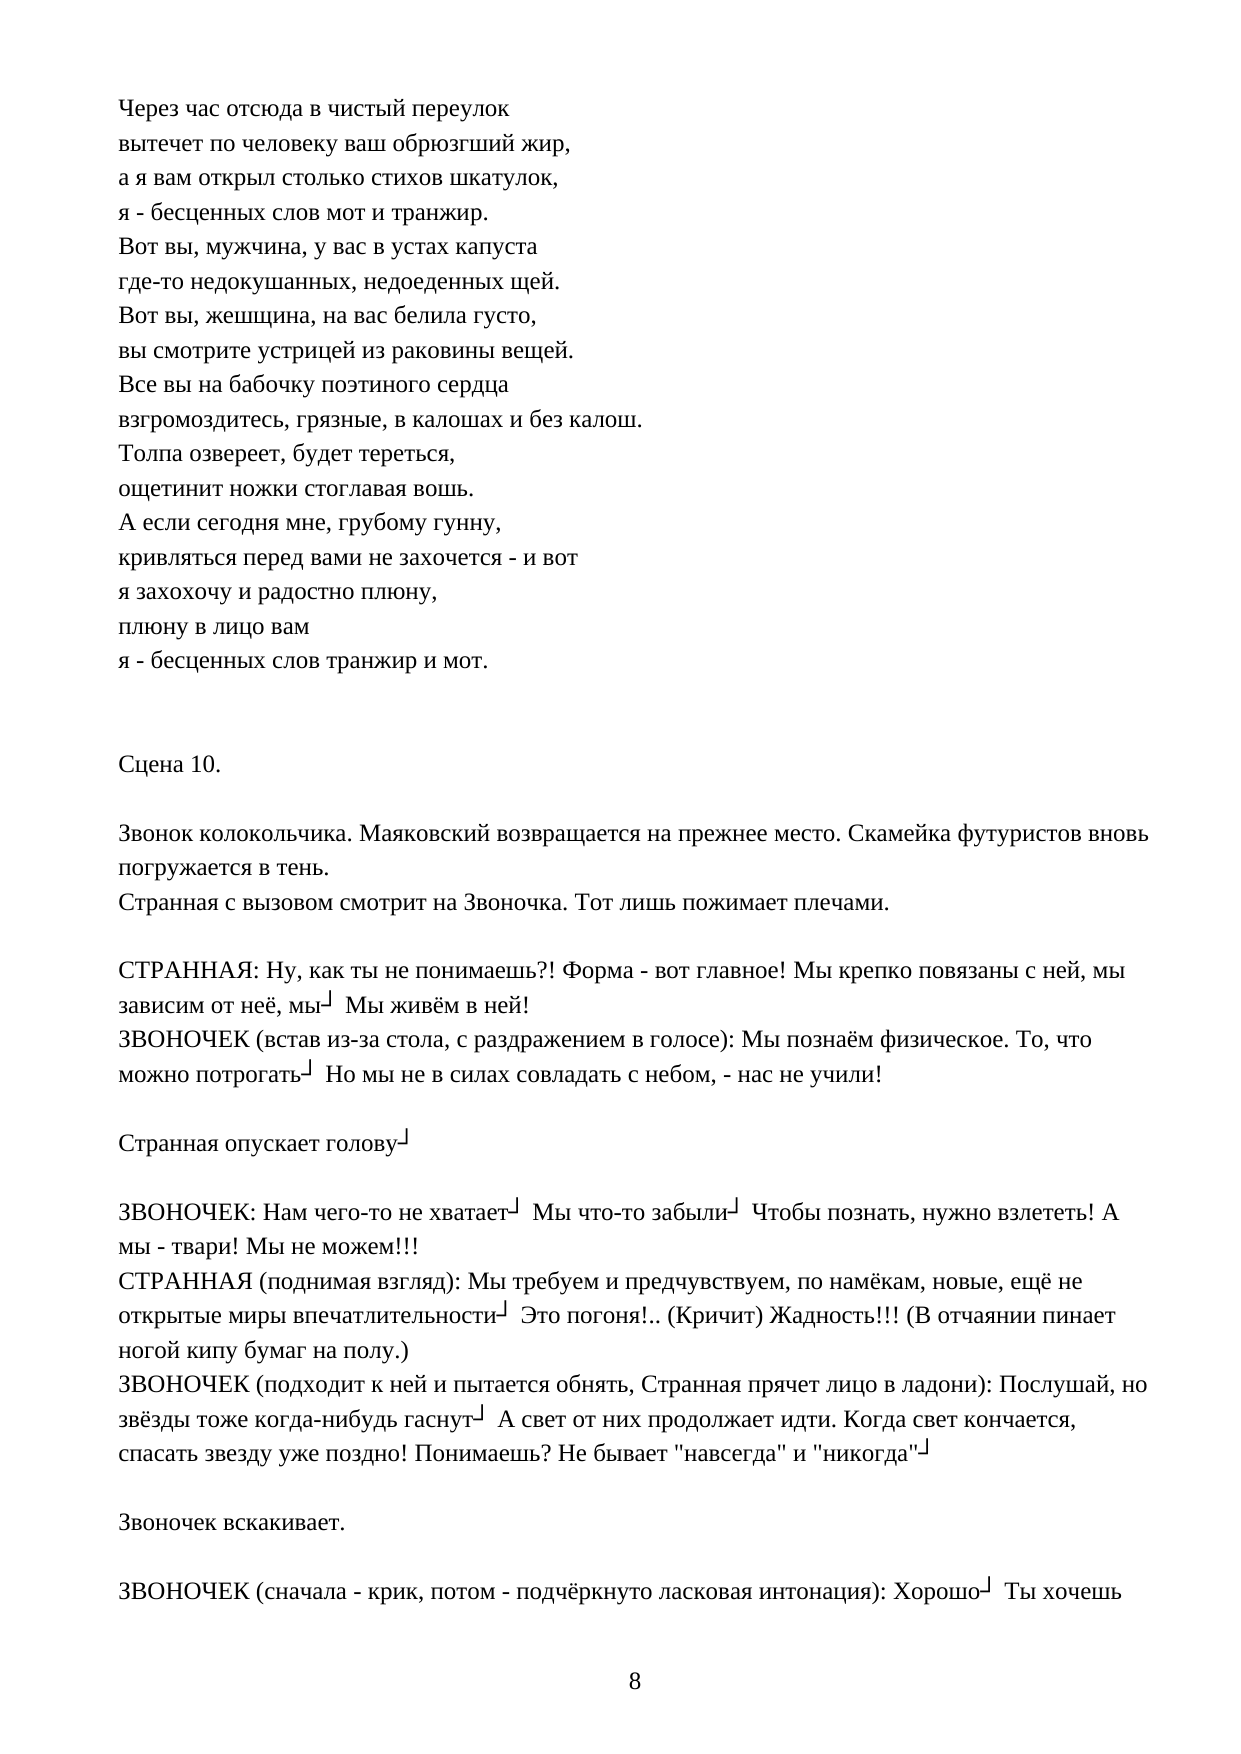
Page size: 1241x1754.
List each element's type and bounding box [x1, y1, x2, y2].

text [118, 59, 1152, 1605]
